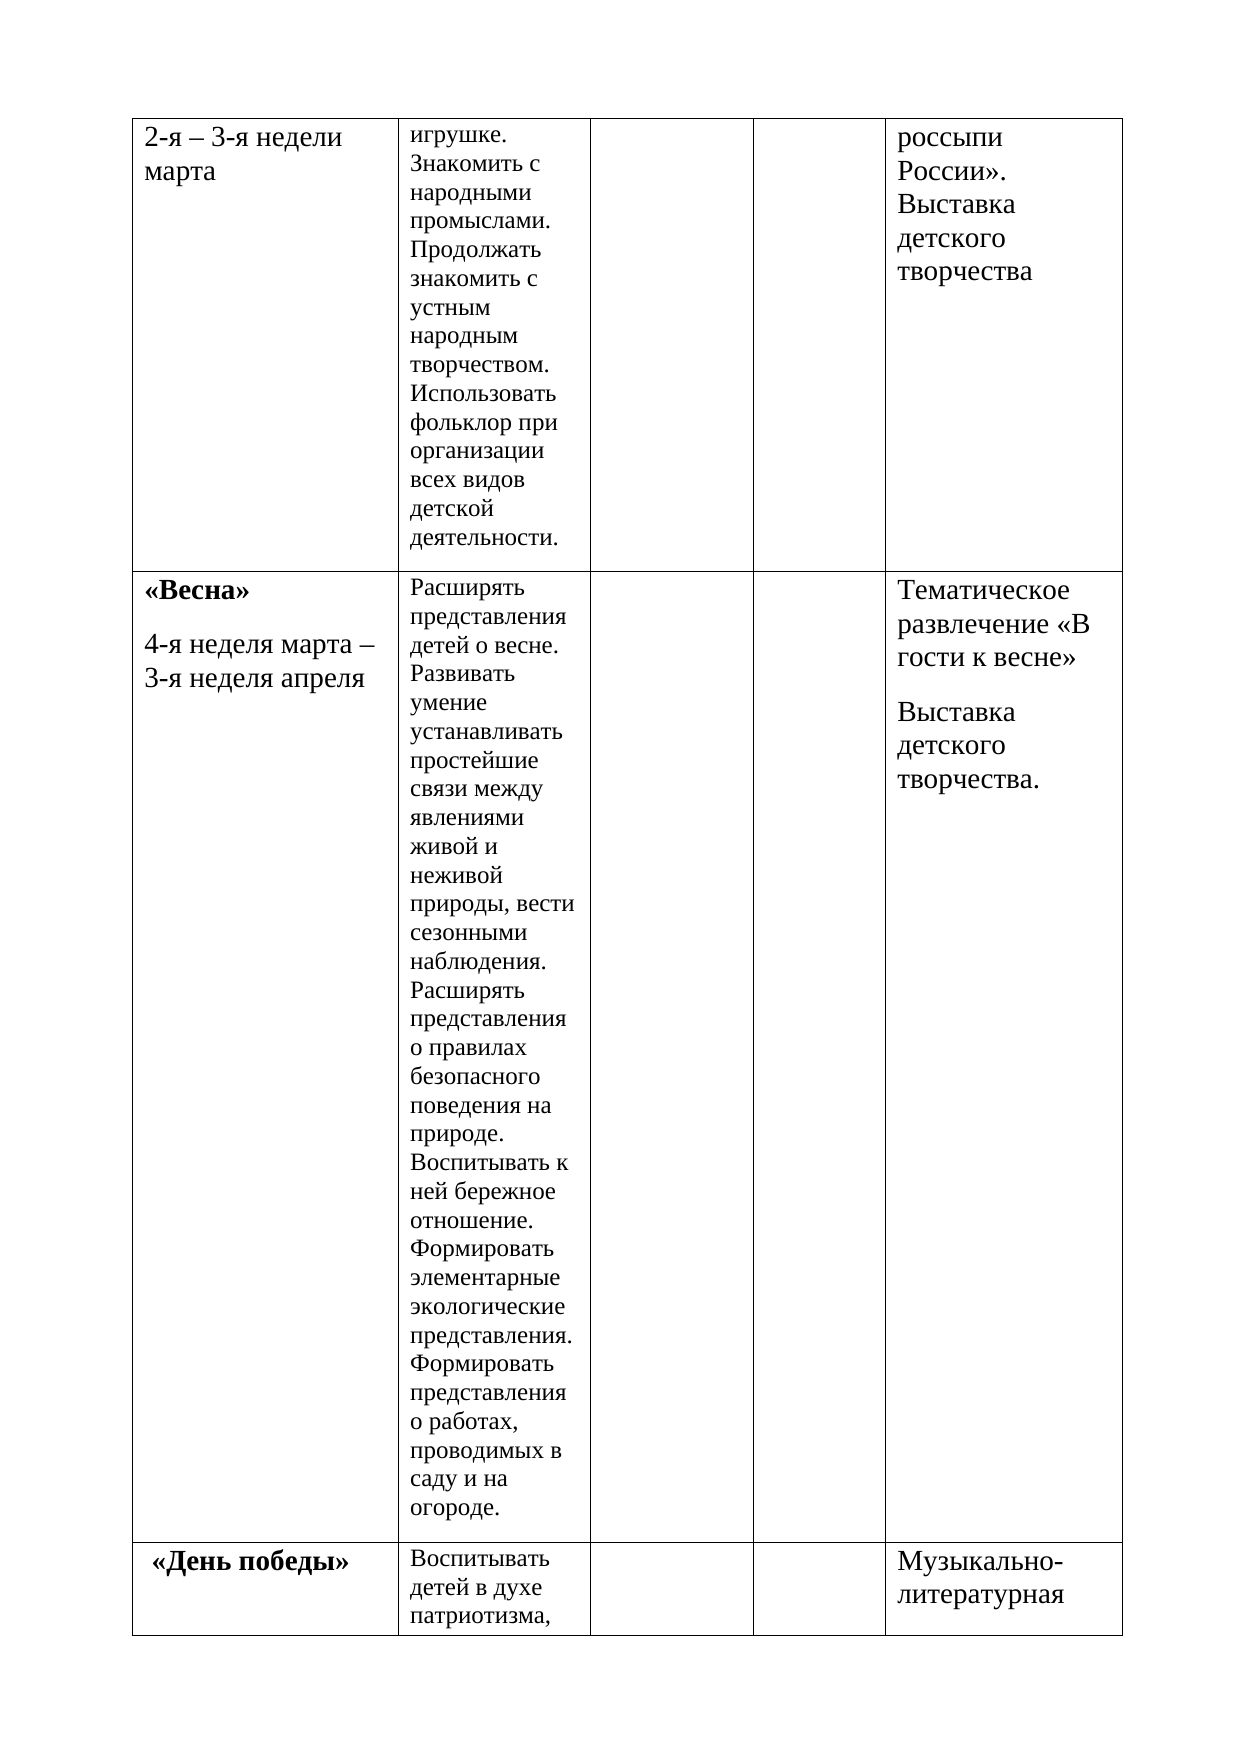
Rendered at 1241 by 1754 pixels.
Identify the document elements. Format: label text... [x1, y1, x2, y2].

table_cell [591, 800, 753, 1634]
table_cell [399, 119, 590, 260]
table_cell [133, 119, 398, 260]
table_cell « Народная игрушка» 2-я – 3-я недели марта [133, 261, 398, 799]
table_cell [133, 800, 398, 1634]
table_cell Фольклорный праздник «Золотые россыпи России». Выставка детского творчества [886, 261, 1122, 799]
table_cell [886, 119, 1122, 260]
table_cell [754, 119, 885, 260]
table_cell [754, 800, 885, 1634]
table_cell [886, 800, 1122, 1634]
table_cell [591, 261, 753, 799]
table_cell Расширять представления о народной игрушке. Знакомить с народными промыслами. Продолжать знакомить с устным народным творчеством. Использовать фольклор при организации всех видов детской деятельности. [399, 261, 590, 799]
table_cell [591, 119, 753, 260]
table_cell [754, 261, 885, 799]
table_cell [399, 800, 590, 1634]
